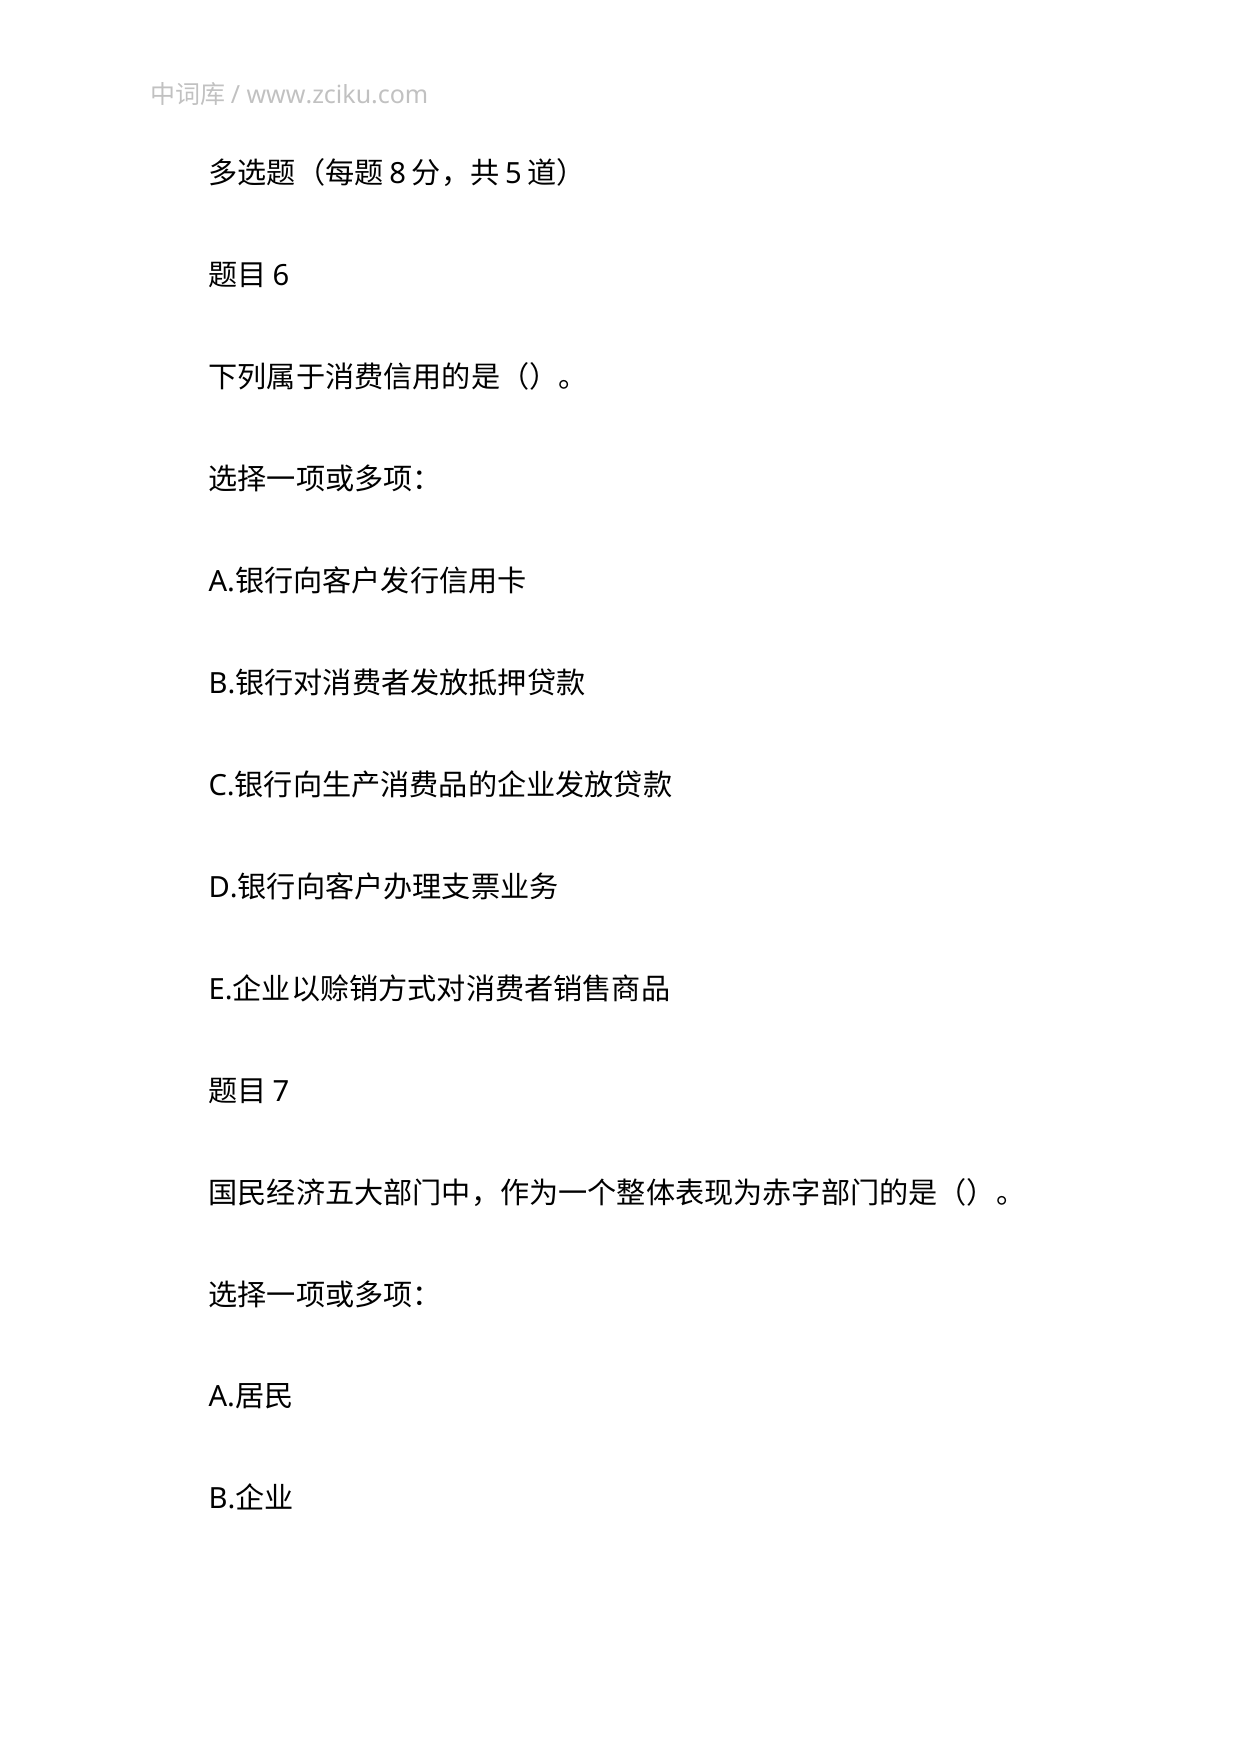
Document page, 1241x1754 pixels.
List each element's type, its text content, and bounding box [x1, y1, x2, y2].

text A.居民 [150, 1373, 1090, 1415]
text 选择一项或多项： [150, 1271, 1090, 1313]
text 选择一项或多项： [150, 456, 1090, 498]
text D.银行向客户办理支票业务 [150, 863, 1090, 906]
text 国民经济五大部门中，作为一个整体表现为赤字部门的是（）。 [150, 1169, 1090, 1212]
text 题目7 [150, 1067, 1090, 1110]
text 多选题（每题8分，共5道） [150, 150, 1090, 192]
text 题目6 [150, 252, 1090, 294]
text 下列属于消费信用的是（）。 [150, 354, 1090, 396]
text B.企业 [150, 1475, 1090, 1517]
text E.企业以赊销方式对消费者销售商品 [150, 965, 1090, 1008]
text C.银行向生产消费品的企业发放贷款 [150, 761, 1090, 804]
text B.银行对消费者发放抵押贷款 [150, 659, 1090, 702]
text A.银行向客户发行信用卡 [150, 557, 1090, 600]
